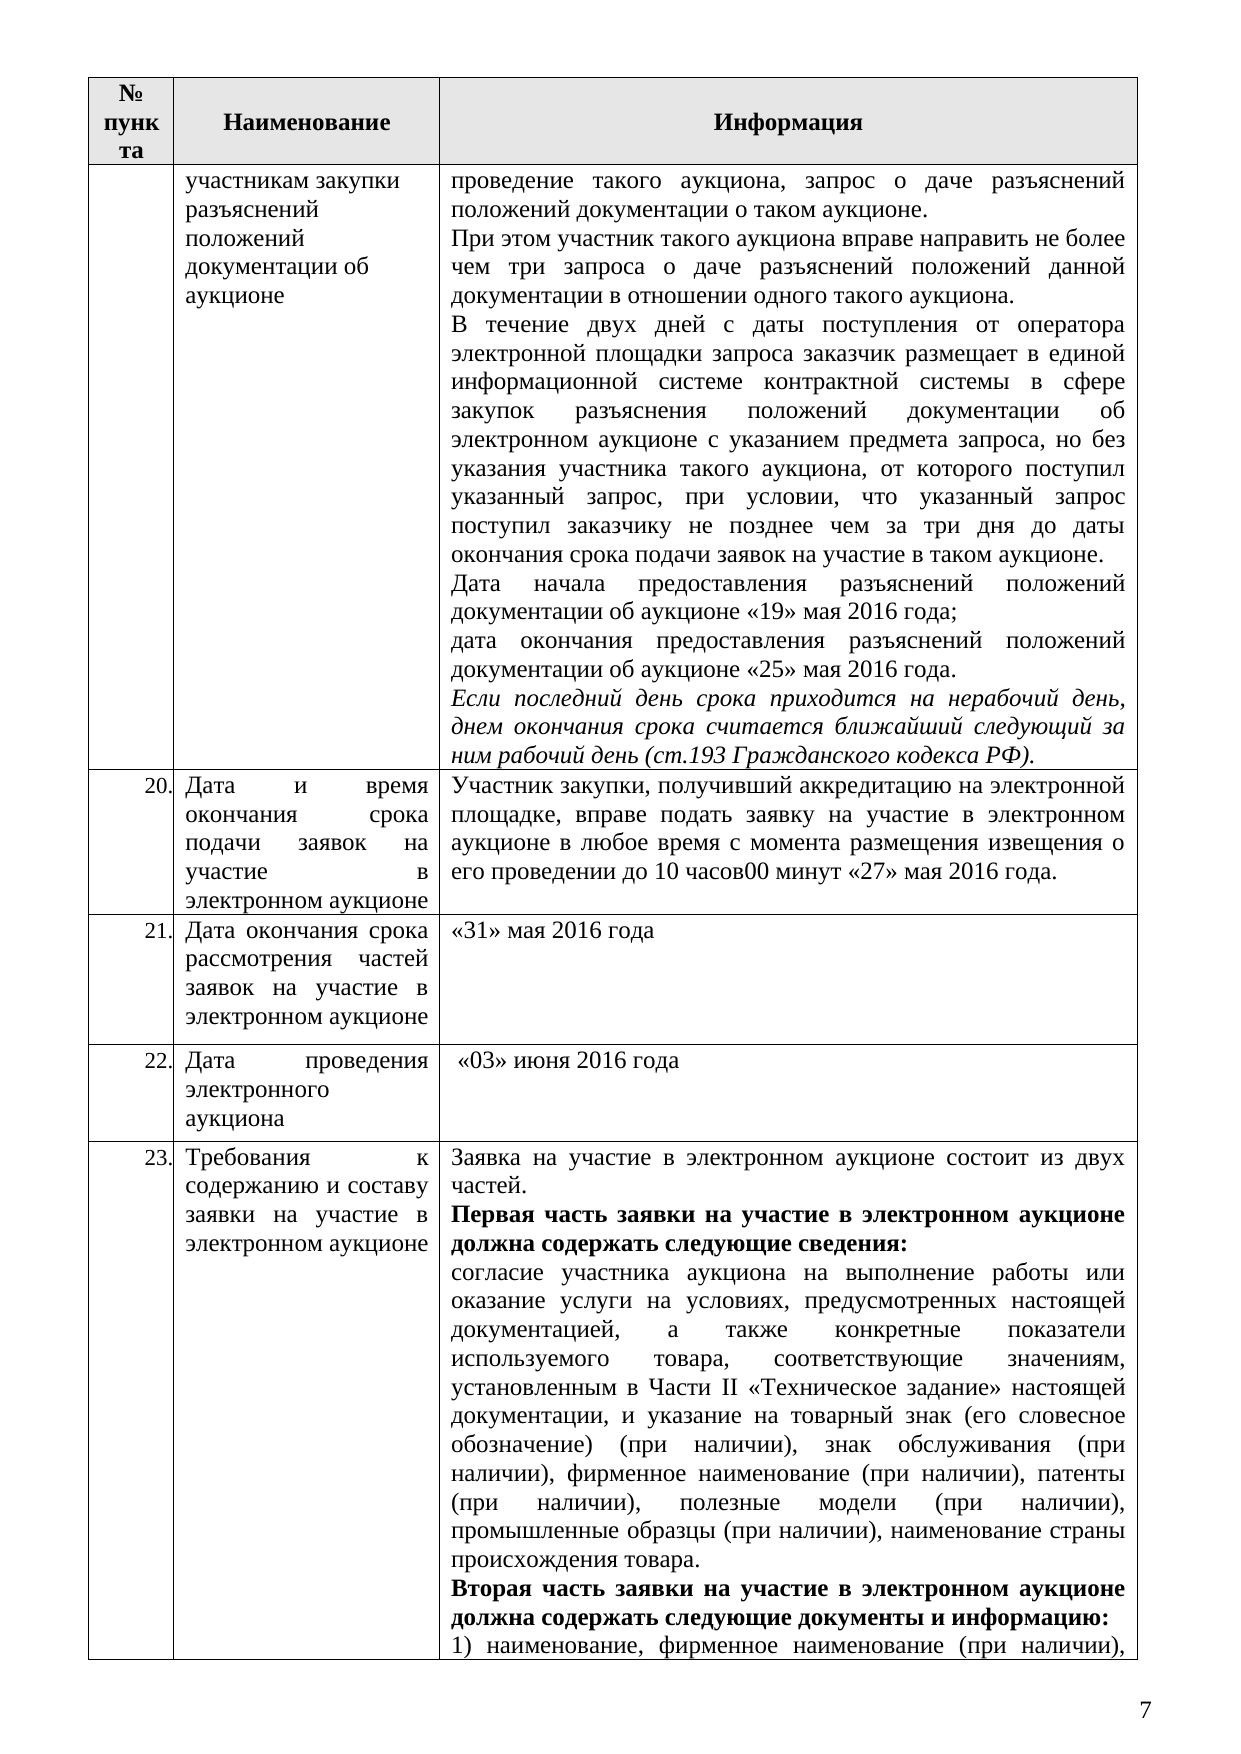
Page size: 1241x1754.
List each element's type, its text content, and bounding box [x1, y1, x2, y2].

table_cell [89, 1045, 173, 1141]
table_cell «31» мая 2016 года [440, 915, 1137, 1044]
table_cell [89, 770, 173, 914]
table_header Наименование [174, 78, 439, 164]
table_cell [174, 165, 439, 769]
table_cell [440, 165, 1137, 769]
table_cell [440, 1142, 1137, 1659]
table_cell Участник закупки, получивший аккредитацию на электронной площадке, вправе подать заявку на участие в электронном аукционе в любое время с момента размещения извещения о его проведении до 10 часов00 минут «27» мая 2016 года. [440, 770, 1137, 914]
table_cell «03» июня 2016 года [440, 1045, 1137, 1141]
table_header № пункта [89, 78, 173, 164]
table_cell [174, 1142, 439, 1659]
table_cell Дата проведения электронного аукциона [174, 1045, 439, 1141]
table_cell [89, 915, 173, 1044]
table_cell [89, 1142, 173, 1659]
table_cell Дата окончания срока рассмотрения частей заявок на участие в электронном аукционе [174, 915, 439, 1044]
table_cell Дата и время окончания срока подачи заявок на участие в электронном аукционе [174, 770, 439, 914]
table_header Информация [440, 78, 1137, 164]
table_cell [89, 165, 173, 769]
